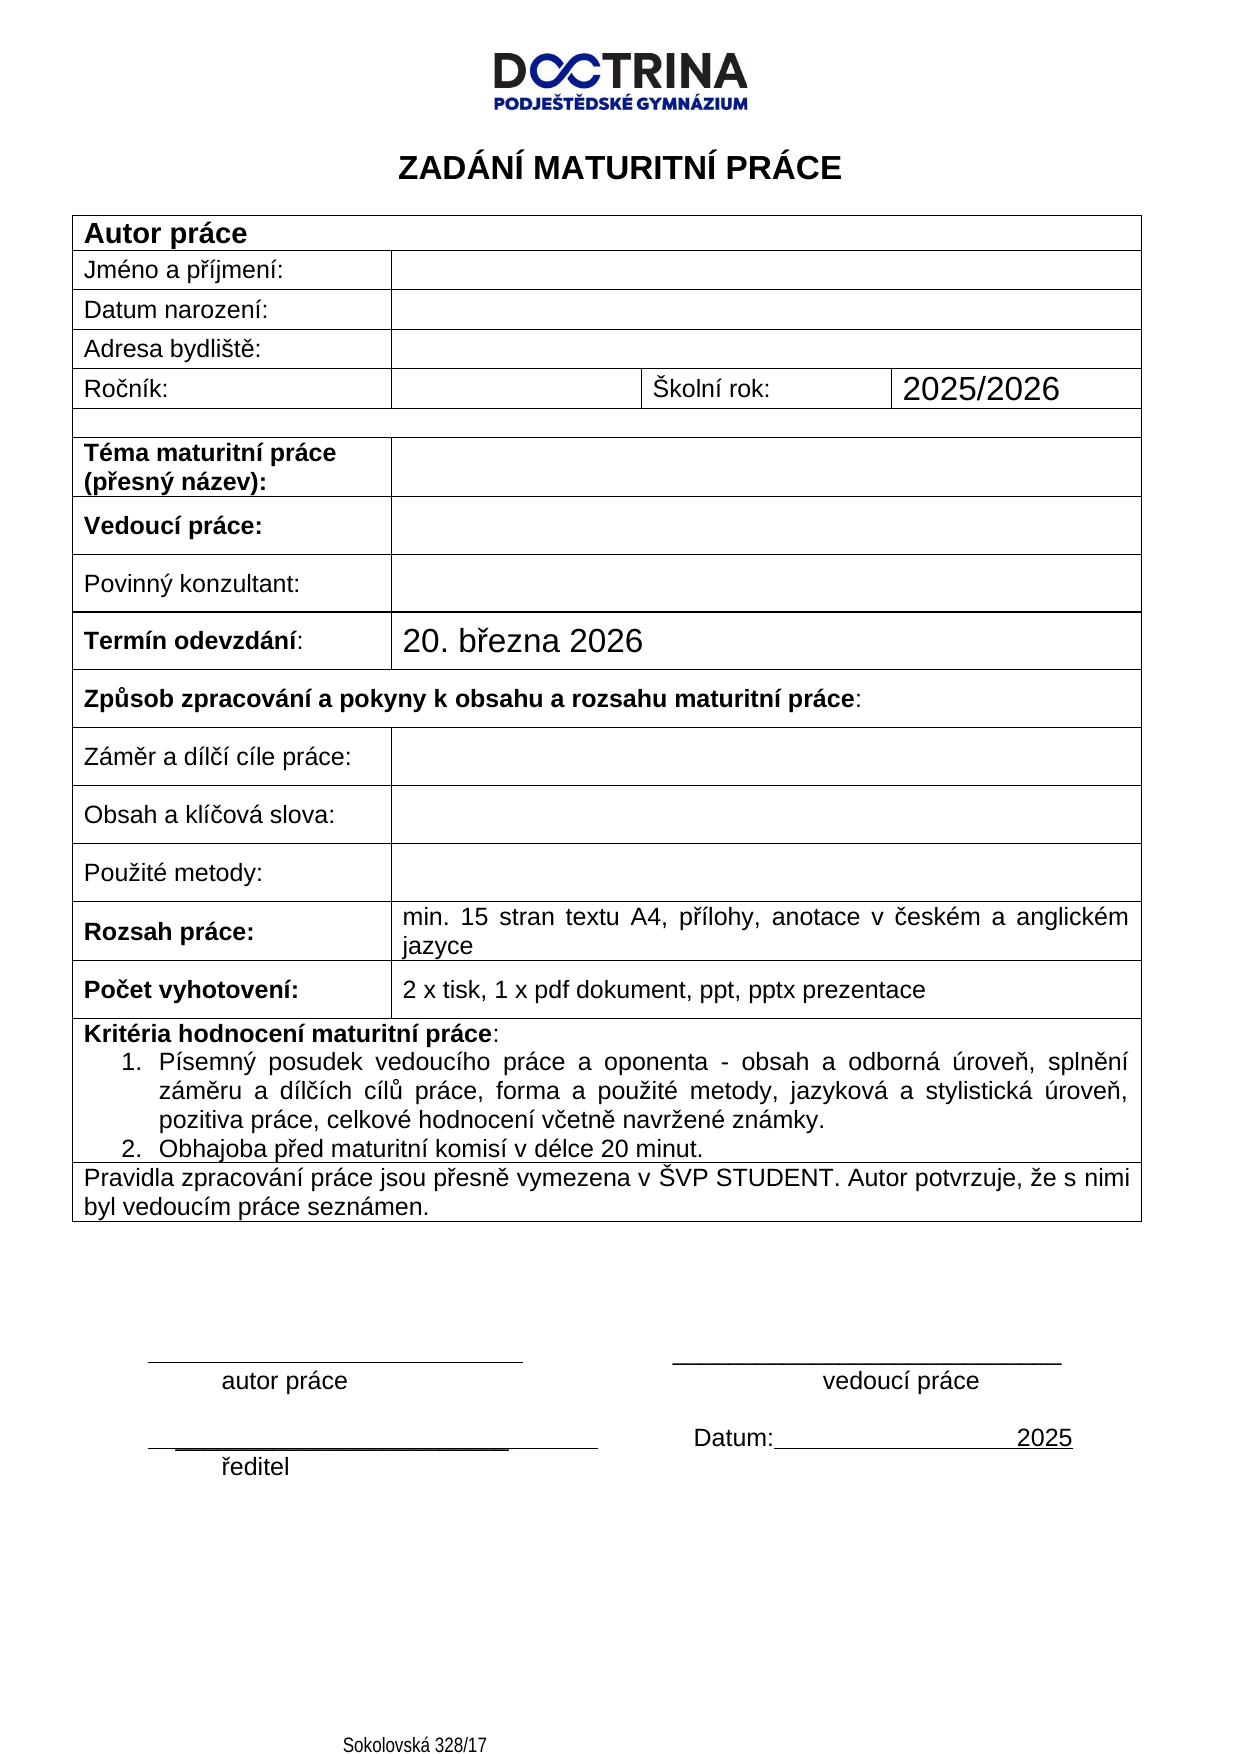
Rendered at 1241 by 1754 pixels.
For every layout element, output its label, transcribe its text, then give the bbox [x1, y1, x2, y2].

table_cell [392, 844, 1141, 901]
table_cell [73, 409, 1141, 437]
table_cell Použité metody: [73, 844, 391, 901]
table_cell Počet vyhotovení: [73, 961, 391, 1017]
table_cell Jméno a příjmení: [73, 251, 391, 289]
table_cell [392, 330, 1141, 368]
picture [494, 53, 748, 110]
text autor práce vedoucí práce [148, 1366, 1092, 1394]
table_cell [392, 497, 1141, 553]
text ____________________________ [148, 1337, 1092, 1366]
table_cell min. 15 stran textu A4, přílohy, anotace v českém a anglickém jazyce [392, 902, 1141, 960]
table_cell [392, 555, 1141, 611]
table_cell [392, 438, 1141, 496]
table_cell Školní rok: [642, 369, 891, 407]
table_cell [392, 251, 1141, 289]
table_cell [392, 369, 641, 407]
table_cell Termín odevzdání: [73, 613, 391, 669]
table_cell 2 x tisk, 1 x pdf dokument, ppt, pptx prezentace [392, 961, 1141, 1017]
table_cell Obsah a klíčová slova: [73, 786, 391, 843]
table_cell 2025/2026 [892, 369, 1141, 407]
table_cell Vedoucí práce: [73, 497, 391, 553]
text ředitel [148, 1452, 1092, 1481]
table_cell [392, 786, 1141, 843]
table_cell 20. března 2026 [392, 613, 1141, 669]
table_cell Záměr a dílčí cíle práce: [73, 728, 391, 785]
table_cell [392, 728, 1141, 785]
table_cell [392, 290, 1141, 328]
table_cell Způsob zpracování a pokyny k obsahu a rozsahu maturitní práce: [73, 670, 1141, 727]
table_cell Pravidla zpracování práce jsou přesně vymezena v ŠVP STUDENT. Autor potvrzuje, že s nimi byl vedoucím práce seznámen. [73, 1163, 1141, 1221]
table_cell Ročník: [73, 369, 391, 407]
table_cell Adresa bydliště: [73, 330, 391, 368]
table_cell Datum narození: [73, 290, 391, 328]
text ________________________ Datum: 2025 [148, 1423, 1092, 1452]
text ZADÁNÍ MATURITNÍ PRÁCE [148, 148, 1092, 186]
table_cell Rozsah práce: [73, 902, 391, 960]
table_cell Téma maturitní práce (přesný název): [73, 438, 391, 496]
table_header Autor práce [73, 216, 1141, 249]
table_cell Kritéria hodnocení maturitní práce: Písemný posudek vedoucího práce a oponenta - obsah a odborná úroveň, splnění záměru a dílčích cílů práce, forma a použité metody, jazyková a stylistická úroveň, pozitiva práce, celkové hodnocení včetně navržené známky. Obhajoba před maturitní komisí v délce 20 minut. [73, 1019, 1141, 1162]
table_cell Povinný konzultant: [73, 555, 391, 611]
